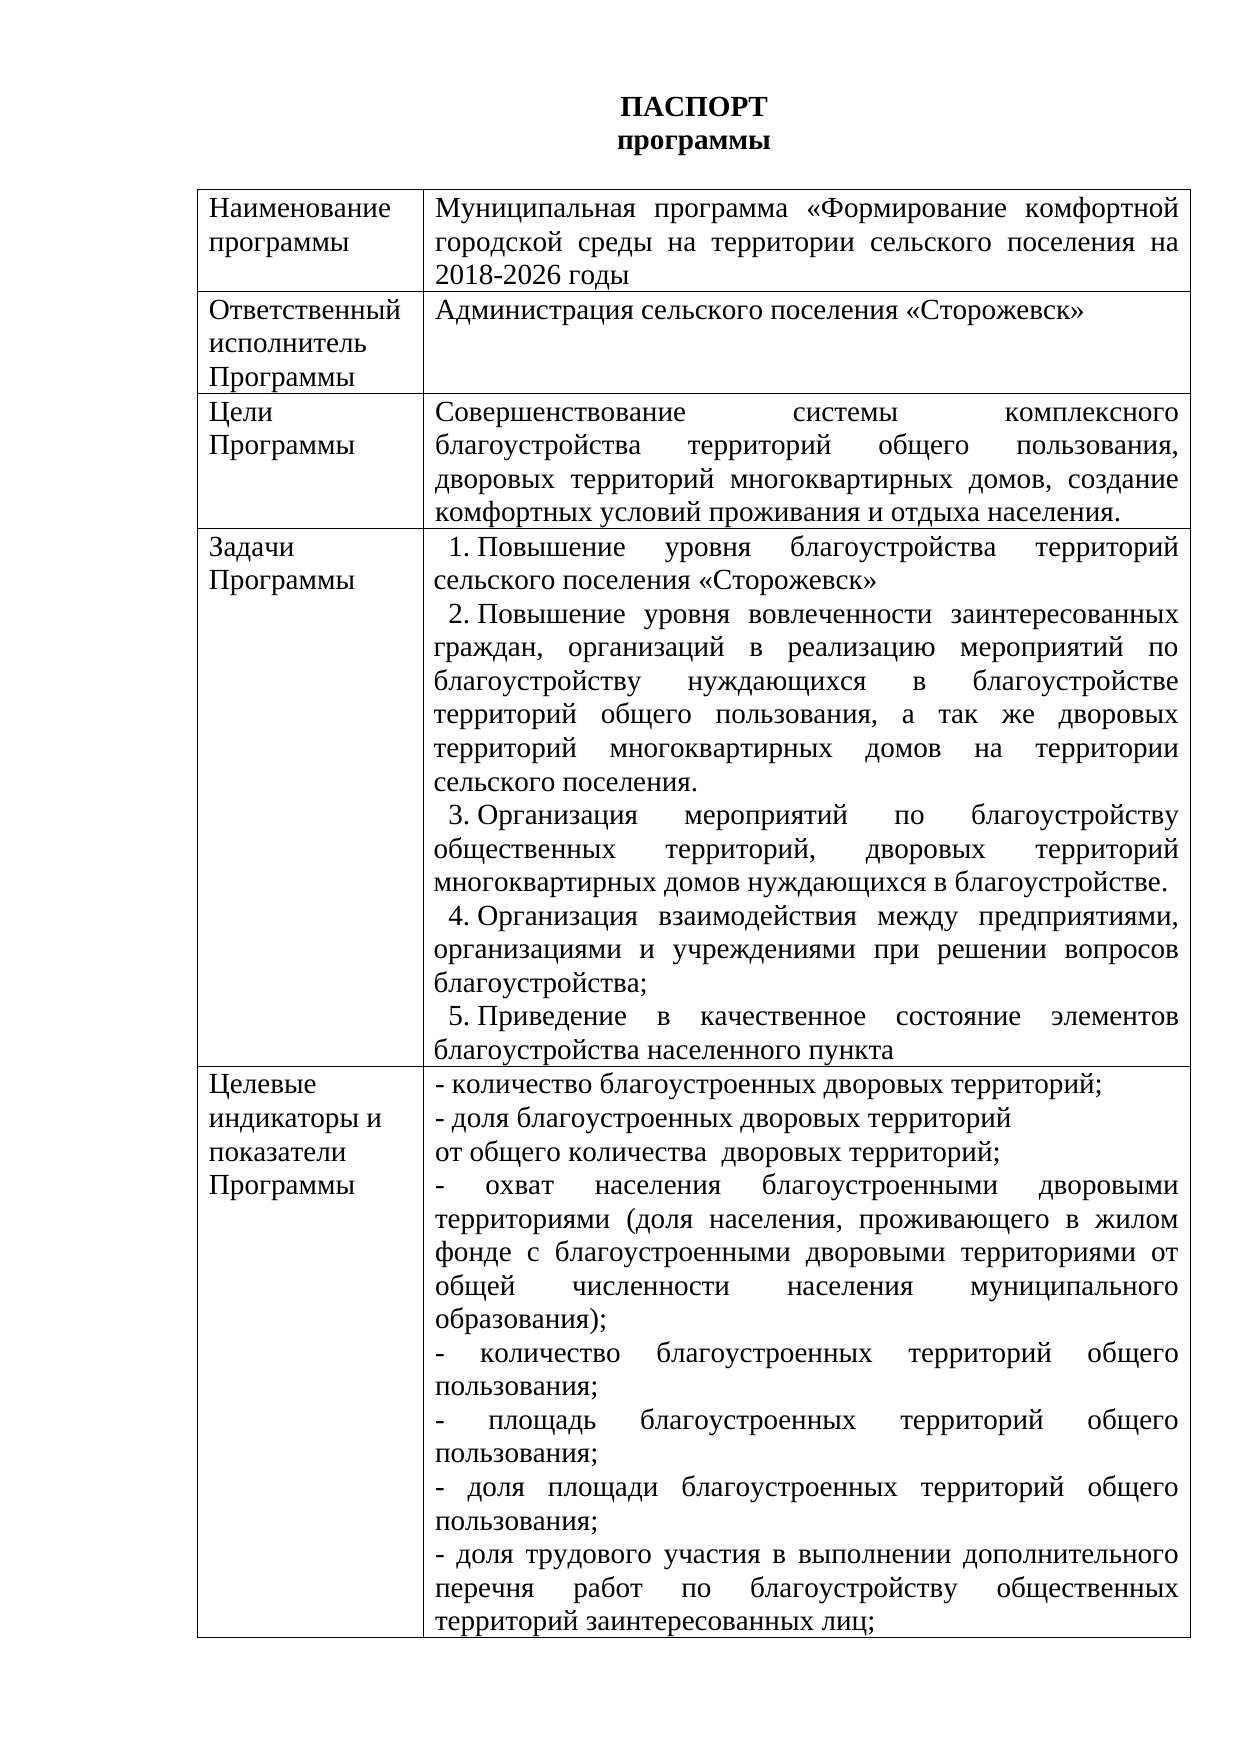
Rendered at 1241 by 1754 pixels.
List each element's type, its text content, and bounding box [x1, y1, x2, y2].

table_cell Ответственный исполнитель Программы [198, 292, 423, 393]
text ПАСПОРТ [207, 89, 1181, 122]
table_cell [198, 1067, 423, 1637]
table_header Муниципальная программа «Формирование комфортной городской среды на территории сельского поселения на 2018-2026 годы [424, 190, 1190, 291]
table_cell Цели Программы [198, 394, 423, 528]
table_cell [424, 1067, 1190, 1637]
text программы [207, 122, 1181, 156]
table_cell Задачи Программы [198, 529, 423, 1066]
table_cell Повышение уровня благоустройства территорий сельского поселения «Сторожевск» Повышение уровня вовлеченности заинтересованных граждан, организаций в реализацию мероприятий по благоустройству нуждающихся в благоустройстве территорий общего пользования, а так же дворовых территорий многоквартирных домов на территории сельского поселения. Организация мероприятий по благоустройству общественных территорий, дворовых территорий многоквартирных домов нуждающихся в благоустройстве. Организация взаимодействия между предприятиями, организациями и учреждениями при решении вопросов благоустройства; Приведение в качественное состояние элементов благоустройства населенного пункта [424, 529, 1190, 1066]
table_header Наименование программы [198, 190, 423, 291]
table_cell Администрация сельского поселения «Сторожевск» [424, 292, 1190, 393]
table_cell Совершенствование системы комплексного благоустройства территорий общего пользования, дворовых территорий многоквартирных домов, создание комфортных условий проживания и отдыха населения. [424, 394, 1190, 528]
